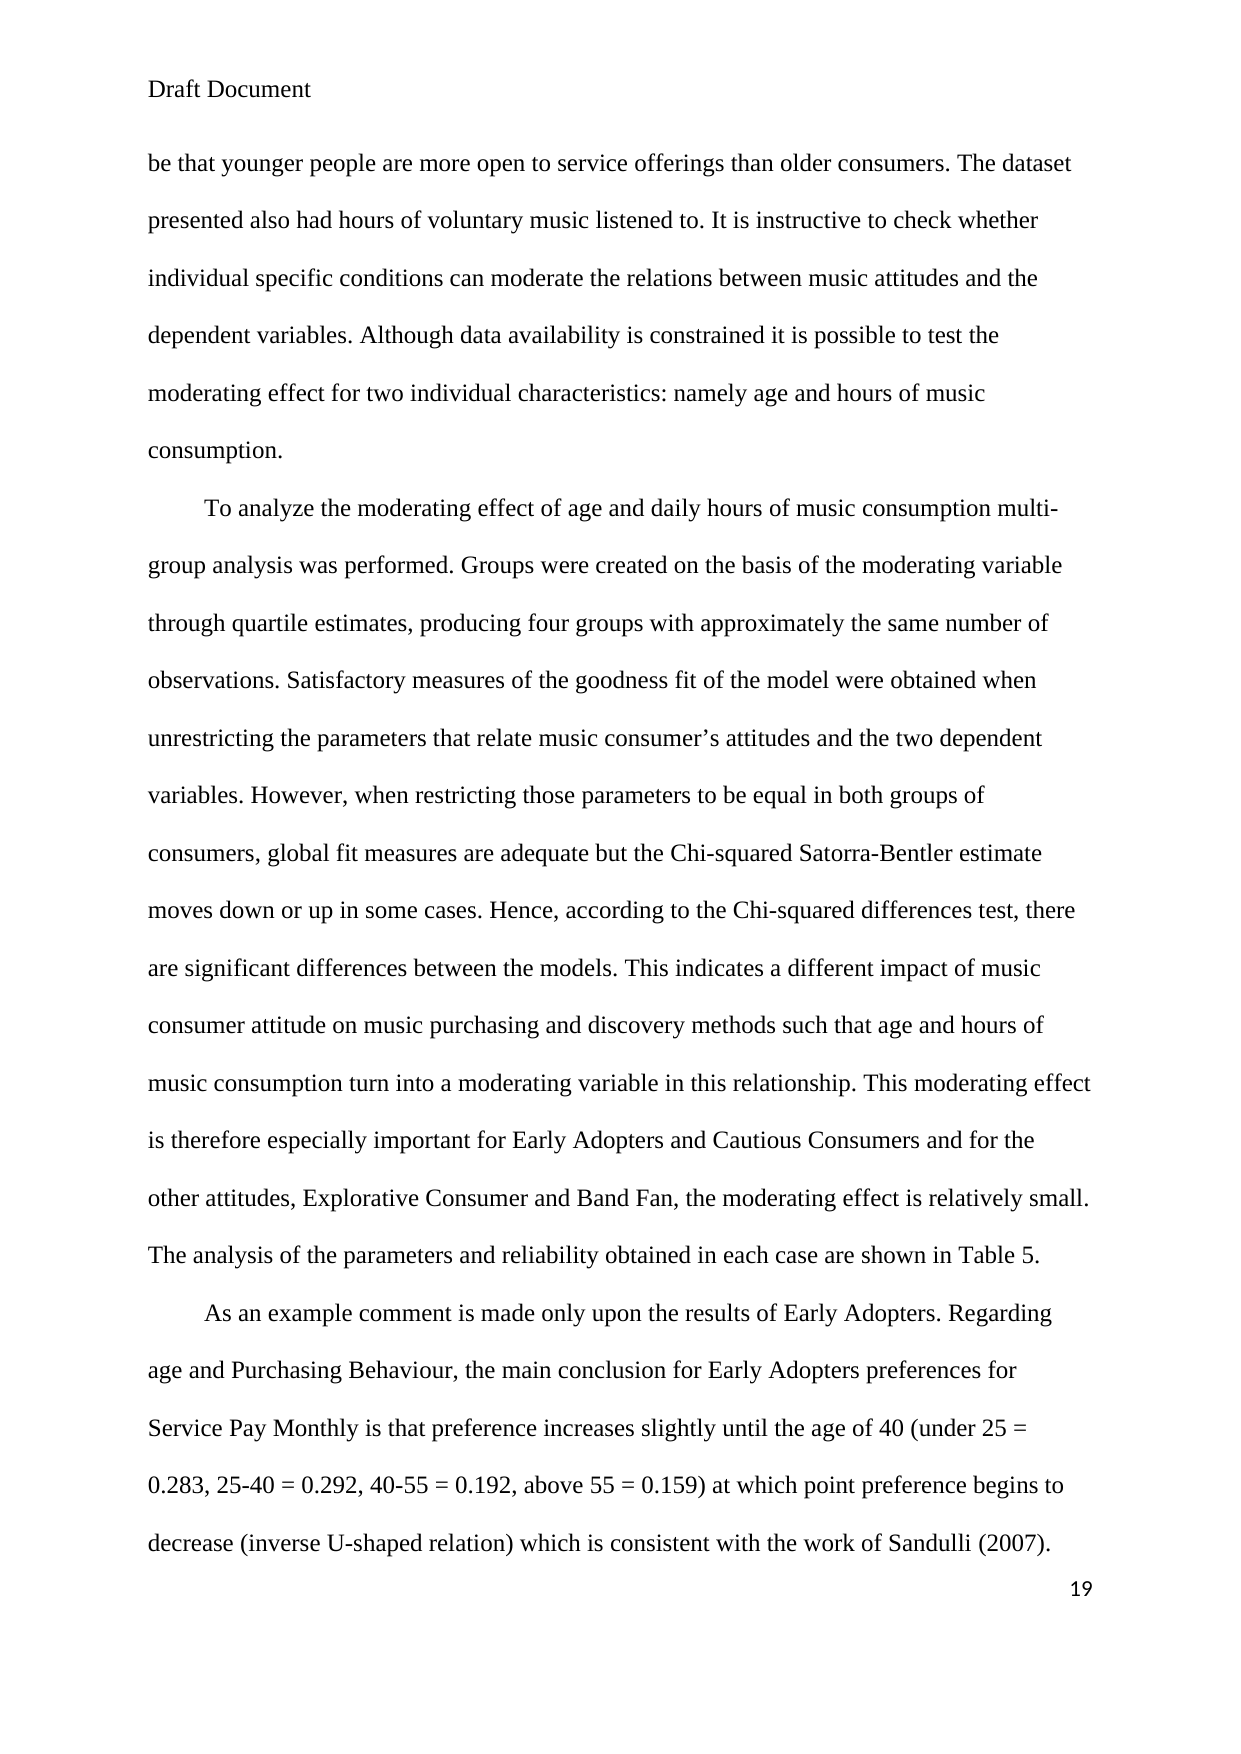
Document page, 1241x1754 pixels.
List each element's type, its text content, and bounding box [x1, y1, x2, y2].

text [148, 1298, 1092, 1556]
text To analyze the moderating effect of age and daily hours of music consumption multi-group analysis was performed. Groups were created on the basis of the moderating variable through quartile estimates, producing four groups with approximately the same number of observations. Satisfactory measures of the goodness fit of the model were obtained when unrestricting the parameters that relate music consumer’s attitudes and the two dependent variables. However, when restricting those parameters to be equal in both groups of consumers, global fit measures are adequate but the Chi-squared Satorra-Bentler estimate moves down or up in some cases. Hence, according to the Chi-squared differences test, there are significant differences between the models. This indicates a different impact of music consumer attitude on music purchasing and discovery methods such that age and hours of music consumption turn into a moderating variable in this relationship. This moderating effect is therefore especially important for Early Adopters and Cautious Consumers and for the other attitudes, Explorative Consumer and Band Fan, the moderating effect is relatively small. The analysis of the parameters and reliability obtained in each case are shown in Table 5. [148, 493, 1092, 1269]
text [148, 148, 1092, 464]
